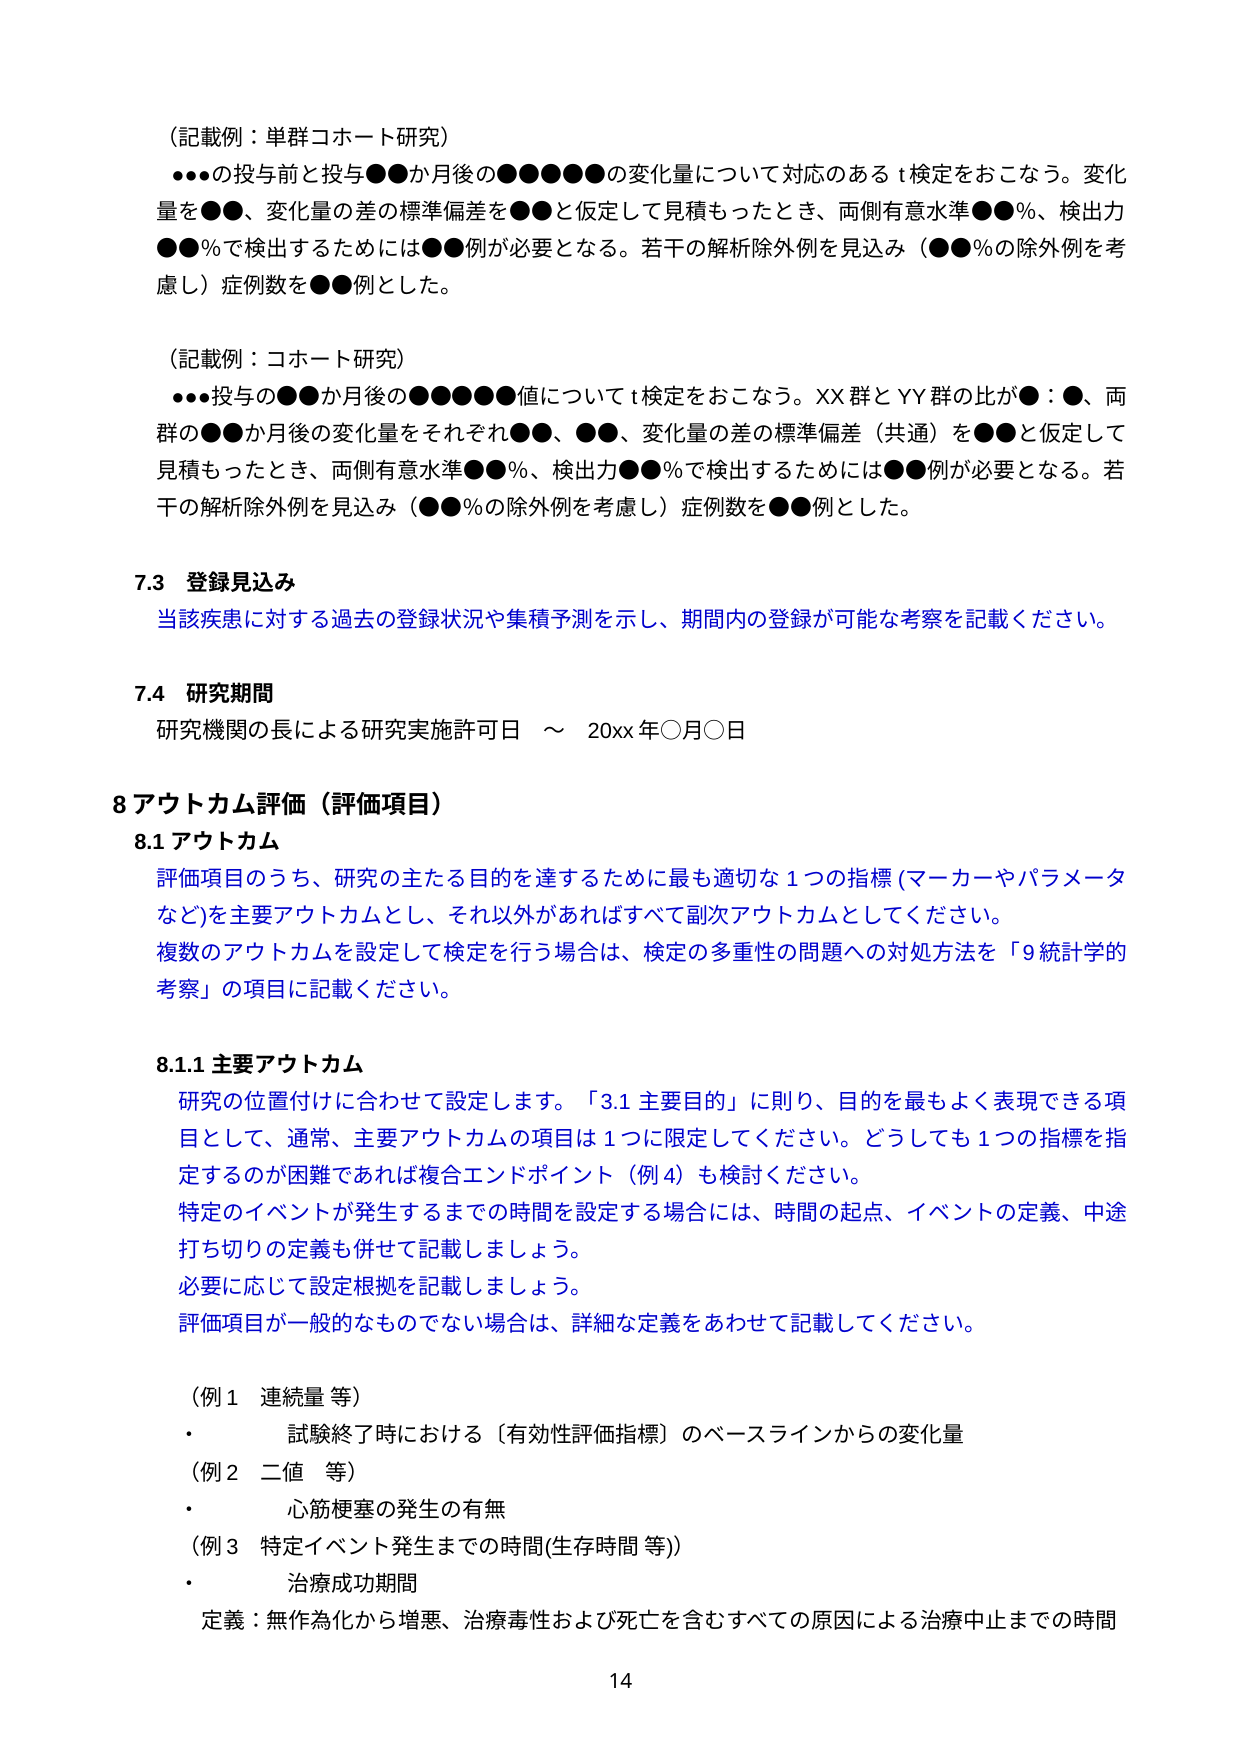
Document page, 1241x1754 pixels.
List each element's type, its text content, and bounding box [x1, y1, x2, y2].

text ・ 治療成功期間 [178, 1563, 1128, 1600]
text （例3 特定イベント発生までの時間(生存時間 等)） [178, 1526, 1128, 1563]
text ●●●投与の●●か月後の●●●●●値についてt検定をおこなう。XX群とYY群の比が●：●、両群の●●か月後の変化量をそれぞれ●●、●●、変化量の差の標準偏差（共通）を●●と仮定して見積もったとき、両側有意水準●●％、検出力●●％で検出するためには●●例が必要となる。若干の解析除外例を見込み（●●％の除外例を考慮し）症例数を●●例とした。 [156, 376, 1128, 525]
text 複数のアウトカムを設定して検定を行う場合は、検定の多重性の問題への対処方法を「9統計学的考察」の項目に記載ください。 [156, 933, 1128, 1007]
text 定義：無作為化から増悪、治療毒性および死亡を含むすべての原因による治療中止までの時間 [201, 1600, 1128, 1637]
text （記載例：単群コホート研究） [156, 117, 1128, 154]
text 必要に応じて設定根拠を記載しましょう。 [178, 1266, 1128, 1303]
text （記載例：コホート研究） [156, 339, 1128, 376]
text ・ 心筋梗塞の発生の有無 [178, 1489, 1128, 1526]
text 8.1.1 主要アウトカム [156, 1044, 1128, 1081]
text （例1 連続量 等） [178, 1378, 1128, 1415]
text 当該疾患に対する過去の登録状況や集積予測を示し、期間内の登録が可能な考察を記載ください。 [156, 599, 1128, 636]
text 評価項目が一般的なものでない場合は、詳細な定義をあわせて記載してください。 [178, 1303, 1128, 1341]
text 研究の位置付けに合わせて設定します。「3.1 主要目的」に則り、目的を最もよく表現できる項目として、通常、主要アウトカムの項目は1つに限定してください。どうしても1つの指標を指定するのが困難であれば複合エンドポイント（例4）も検討ください。 [178, 1081, 1128, 1192]
text 特定のイベントが発生するまでの時間を設定する場合には、時間の起点、イベントの定義、中途打ち切りの定義も併せて記載しましょう。 [178, 1192, 1128, 1266]
text 8.1 アウトカム [134, 821, 1128, 858]
text 7.3 登録見込み [134, 562, 1128, 599]
text ・ 試験終了時における〔有効性評価指標〕のベースラインからの変化量 [178, 1415, 1128, 1452]
text 研究機関の長による研究実施許可日 ～ 20xx年○月○日 [156, 710, 1128, 747]
text 評価項目のうち、研究の主たる目的を達するために最も適切な1つの指標 (マーカーやパラメータなど)を主要アウトカムとし、それ以外があればすべて副次アウトカムとしてください。 [156, 858, 1128, 933]
subtitle 8アウトカム評価（評価項目） [112, 784, 1128, 821]
text ●●●の投与前と投与●●か月後の●●●●●の変化量について対応のあるt検定をおこなう。変化量を●●、変化量の差の標準偏差を●●と仮定して見積もったとき、両側有意水準●●％、検出力●●％で検出するためには●●例が必要となる。若干の解析除外例を見込み（●●％の除外例を考慮し）症例数を●●例とした。 [156, 154, 1128, 302]
text （例2 二値 等） [178, 1452, 1128, 1489]
text 7.4 研究期間 [134, 673, 1128, 710]
